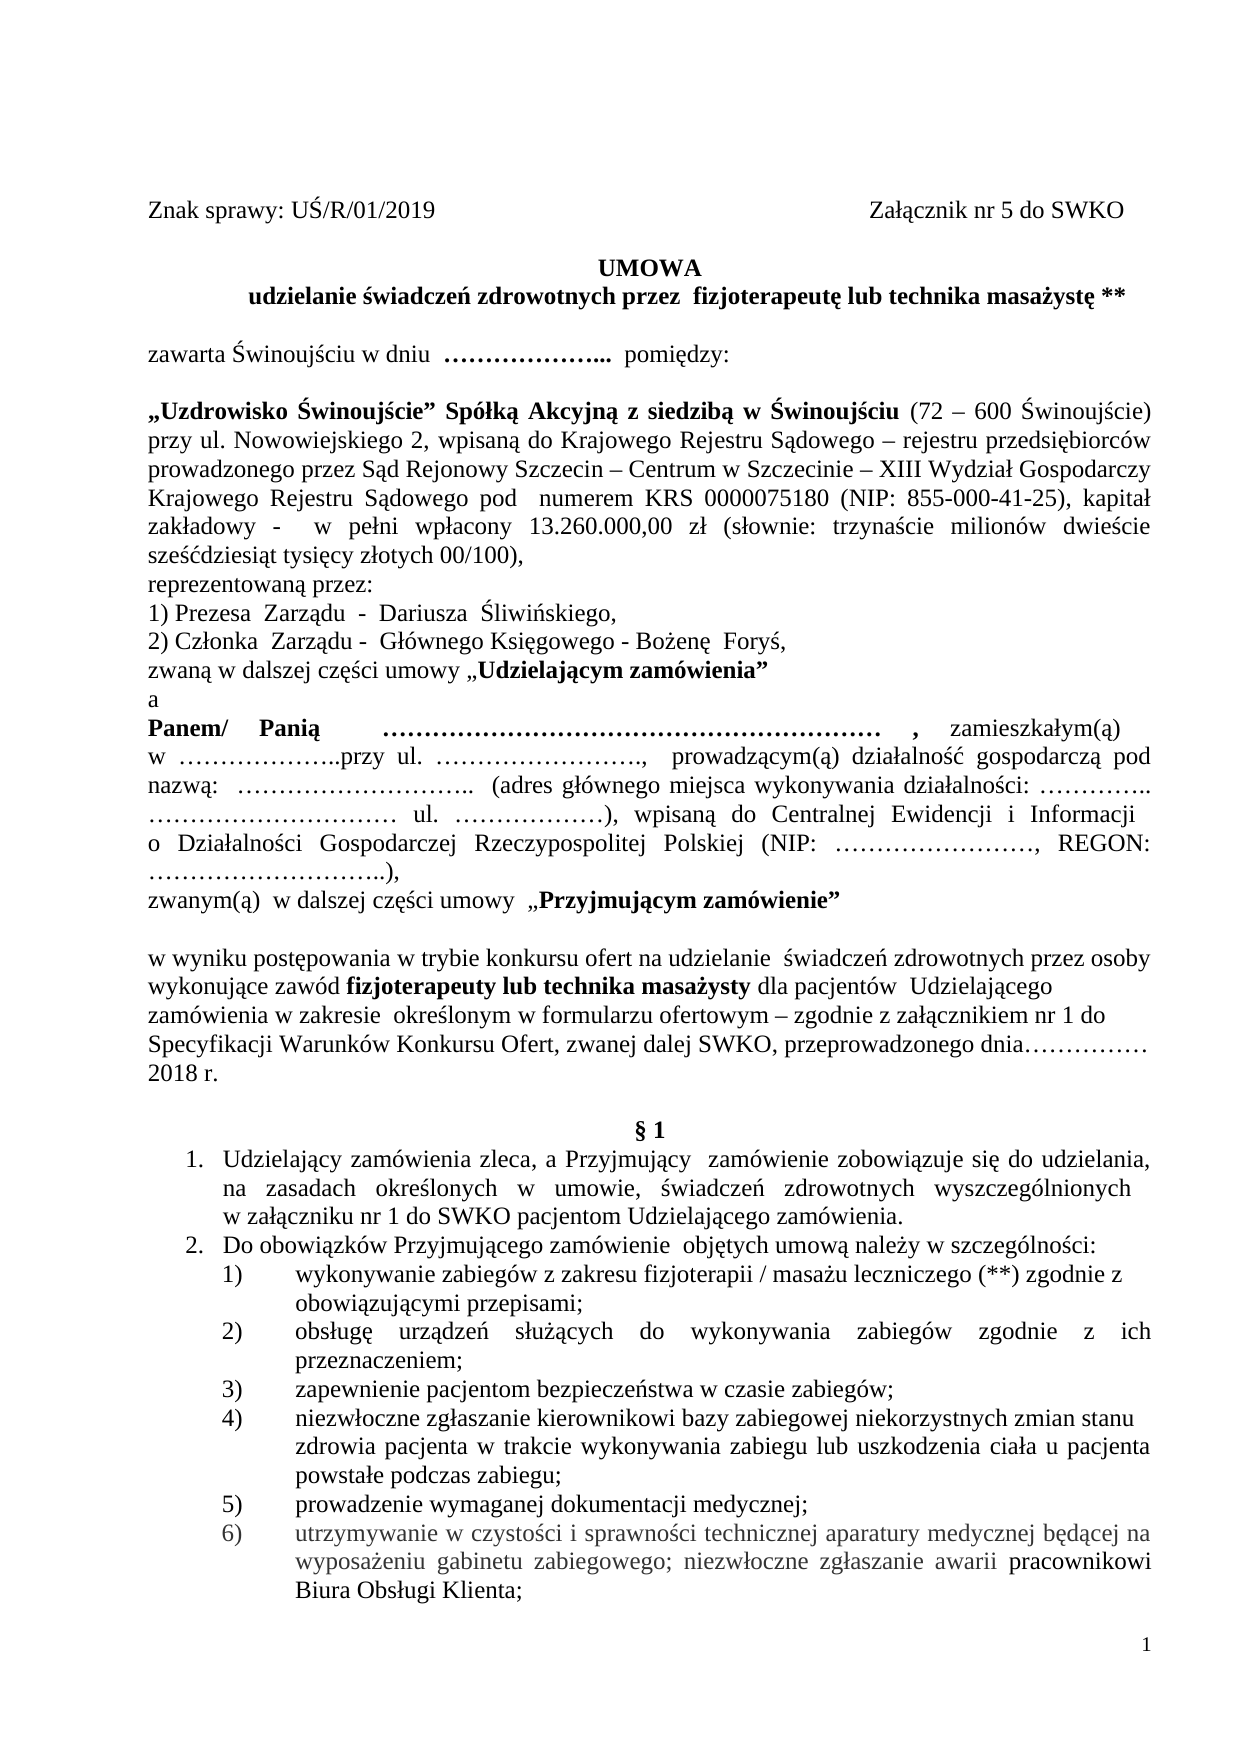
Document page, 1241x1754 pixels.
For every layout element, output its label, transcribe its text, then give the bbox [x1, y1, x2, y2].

text 1) wykonywanie zabiegów z zakresu fizjoterapii / masażu leczniczego (**) zgodnie z [222, 1259, 1152, 1288]
subtitle UMOWA [148, 253, 1152, 281]
text 4) niezwłoczne zgłaszanie kierownikowi bazy zabiegowej niekorzystnych zmian stanu [222, 1403, 1152, 1431]
text 1) Prezesa Zarządu - Dariusza Śliwińskiego, [148, 598, 1152, 626]
text 2) Członka Zarządu - Głównego Księgowego - Bożenę Foryś, [148, 626, 1152, 655]
list Udzielający zamówienia zleca, a Przyjmujący zamówienie zobowiązuje się do udzielania, na zasadach określonych w umowie, świadczeń zdrowotnych wyszczególnionych w załączniku nr 1 do SWKO pacjentom Udzielającego zamówienia. [185, 1144, 1152, 1230]
text zdrowia pacjenta w trakcie wykonywania zabiegu lub uszkodzenia ciała u pacjenta powstałe podczas zabiegu; [295, 1431, 1152, 1489]
text 6) utrzymywanie w czystości i sprawności technicznej aparatury medycznej będącej na wyposażeniu gabinetu zabiegowego; niezwłoczne zgłaszanie awarii pracownikowi Biura Obsługi Klienta; [221, 1518, 1152, 1604]
text reprezentowaną przez: [148, 569, 1152, 598]
list prowadzenie wymaganej dokumentacji medycznej; [222, 1489, 1152, 1518]
text zawarta Świnoujściu w dniu ………………... pomiędzy: [148, 339, 1152, 368]
text a [148, 684, 1152, 713]
text Znak sprawy: UŚ/R/01/2019 Załącznik nr 5 do SWKO [148, 195, 1152, 224]
text „Uzdrowisko Świnoujście” Spółką Akcyjną z siedzibą w Świnoujściu (72 – 600 Świnoujście) przy ul. Nowowiejskiego 2, wpisaną do Krajowego Rejestru Sądowego – rejestru przedsiębiorców prowadzonego przez Sąd Rejonowy Szczecin – Centrum w Szczecinie – XIII Wydział Gospodarczy Krajowego Rejestru Sądowego pod numerem KRS 0000075180 (NIP: 855-000-41-25), kapitał zakładowy - w pełni wpłacony 13.260.000,00 zł (słownie: trzynaście milionów dwieście sześćdziesiąt tysięcy złotych 00/100), [148, 396, 1152, 569]
text obowiązującymi przepisami; [222, 1288, 1152, 1316]
text 3) zapewnienie pacjentom bezpieczeństwa w czasie zabiegów; [148, 1374, 1152, 1403]
list Do obowiązków Przyjmującego zamówienie objętych umową należy w szczególności: [185, 1230, 1152, 1259]
text Panem/ Panią …………………………………………………… , zamieszkałym(ą) w ………………..przy ul. ……………………., prowadzącym(ą) działalność gospodarczą pod nazwą: ……………………….. (adres głównego miejsca wykonywania działalności: ………….. ………………………… ul. ………………), wpisaną do Centralnej Ewidencji i Informacji o Działalności Gospodarczej Rzeczypospolitej Polskiej (NIP: ……………………, REGON: ………………………..), [148, 713, 1152, 885]
text w wyniku postępowania w trybie konkursu ofert na udzielanie świadczeń zdrowotnych przez osoby wykonujące zawód fizjoterapeuty lub technika masażysty dla pacjentów Udzielającego zamówienia w zakresie określonym w formularzu ofertowym – zgodnie z załącznikiem nr 1 do Specyfikacji Warunków Konkursu Ofert, zwanej dalej SWKO, przeprowadzonego dnia……………2018 r. [148, 943, 1152, 1086]
text zwaną w dalszej części umowy „Udzielającym zamówienia” [148, 655, 1152, 684]
text § 1 [148, 1115, 1152, 1144]
text zwanym(ą) w dalszej części umowy „Przyjmującym zamówienie” [148, 885, 1152, 914]
text 2) obsługę urządzeń służących do wykonywania zabiegów zgodnie z ich przeznaczeniem; [222, 1316, 1152, 1374]
text udzielanie świadczeń zdrowotnych przez fizjoterapeutę lub technika masażystę ** [223, 281, 1152, 310]
